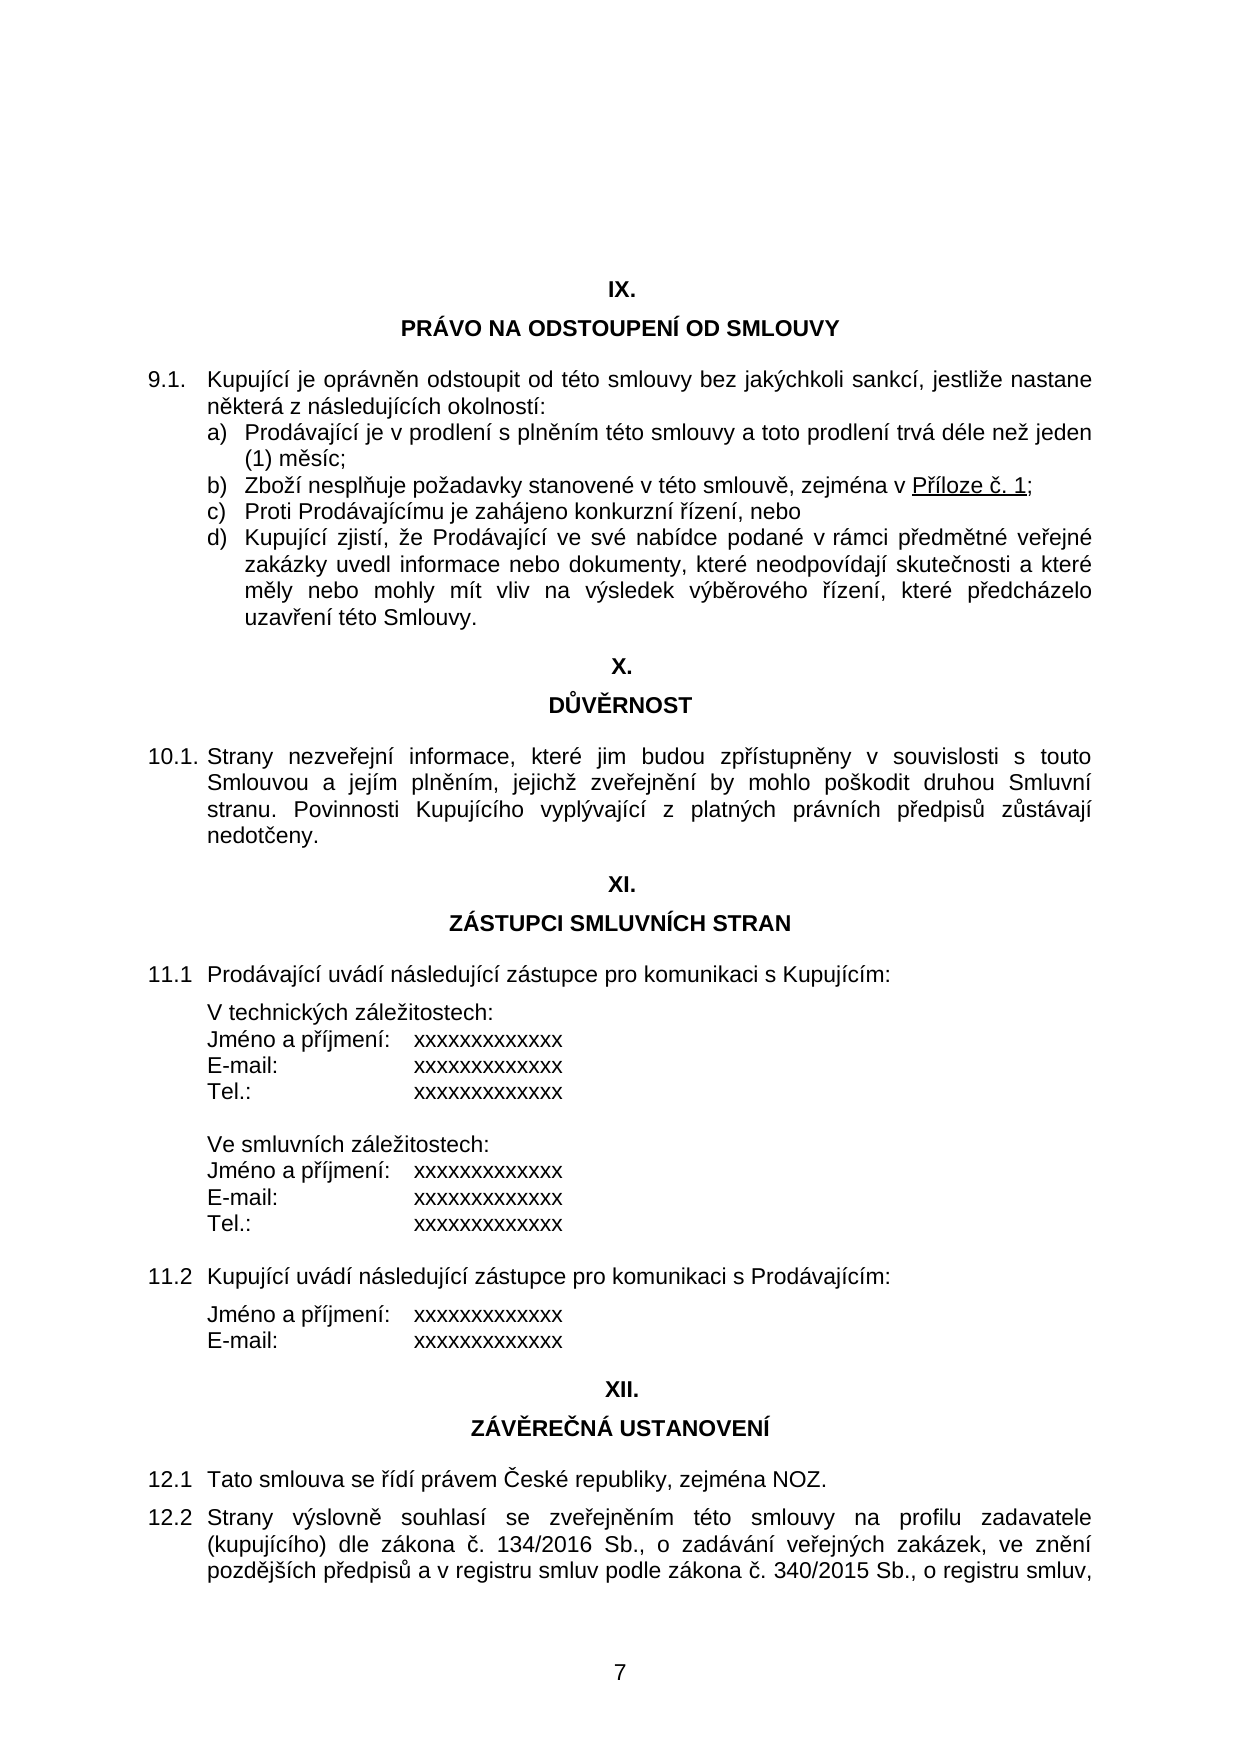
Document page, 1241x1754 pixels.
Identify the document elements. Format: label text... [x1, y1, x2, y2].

text Tel.: xxxxxxxxxxxxx [207, 1078, 1092, 1105]
text ZÁVĚREČNÁ USTANOVENÍ [148, 1415, 1092, 1441]
text E-mail: xxxxxxxxxxxxx [207, 1052, 1092, 1078]
subtitle Zboží nesplňuje požadavky stanovené v této smlouvě, zejména v Příloze č. 1; [207, 472, 1092, 498]
text E-mail: xxxxxxxxxxxxx [207, 1184, 1092, 1210]
text Ve smluvních záležitostech: [207, 1131, 1092, 1157]
subtitle Proti Prodávajícímu je zahájeno konkurzní řízení, nebo [207, 498, 1092, 524]
subtitle Kupující uvádí následující zástupce pro komunikaci s Prodávajícím: [148, 1263, 1092, 1289]
subtitle Strany nezveřejní informace, které jim budou zpřístupněny v souvislosti s touto Smlouvou a jejím plněním, jejichž zveřejnění by mohlo poškodit druhou Smluvní stranu. Povinnosti Kupujícího vyplývající z platných právních předpisů zůstávají nedotčeny. [148, 743, 1092, 848]
text Jméno a příjmení: xxxxxxxxxxxxx [207, 1026, 1092, 1052]
text E-mail: xxxxxxxxxxxxx [207, 1327, 1092, 1353]
list X. [151, 653, 1092, 679]
subtitle Kupující zjistí, že Prodávající ve své nabídce podané v rámci předmětné veřejné zakázky uvedl informace nebo dokumenty, které neodpovídají skutečnosti a které měly nebo mohly mít vliv na výsledek výběrového řízení, které předcházelo uzavření této Smlouvy. [207, 524, 1092, 630]
list IX. [151, 276, 1092, 302]
text Tel.: xxxxxxxxxxxxx [207, 1210, 1092, 1236]
text Jméno a příjmení: xxxxxxxxxxxxx [207, 1301, 1092, 1327]
subtitle Tato smlouva se řídí právem České republiky, zejména NOZ. [148, 1466, 1092, 1493]
text DŮVĚRNOST [148, 692, 1092, 718]
subtitle Kupující je oprávněn odstoupit od této smlouvy bez jakýchkoli sankcí, jestliže nastane některá z následujících okolností: [148, 366, 1092, 419]
subtitle Prodávající uvádí následující zástupce pro komunikaci s Kupujícím: [148, 961, 1092, 988]
list XII. [151, 1376, 1092, 1403]
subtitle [148, 1504, 1092, 1583]
subtitle Prodávající je v prodlení s plněním této smlouvy a toto prodlení trvá déle než jeden (1) měsíc; [207, 419, 1092, 472]
text ZÁSTUPCI SMLUVNÍCH STRAN [148, 910, 1092, 936]
subtitle V technických záležitostech: [207, 999, 1092, 1026]
list XI. [151, 871, 1092, 898]
text Jméno a příjmení: xxxxxxxxxxxxx [207, 1157, 1092, 1184]
text PRÁVO NA odstoupení od SMLOUVY [148, 315, 1092, 341]
